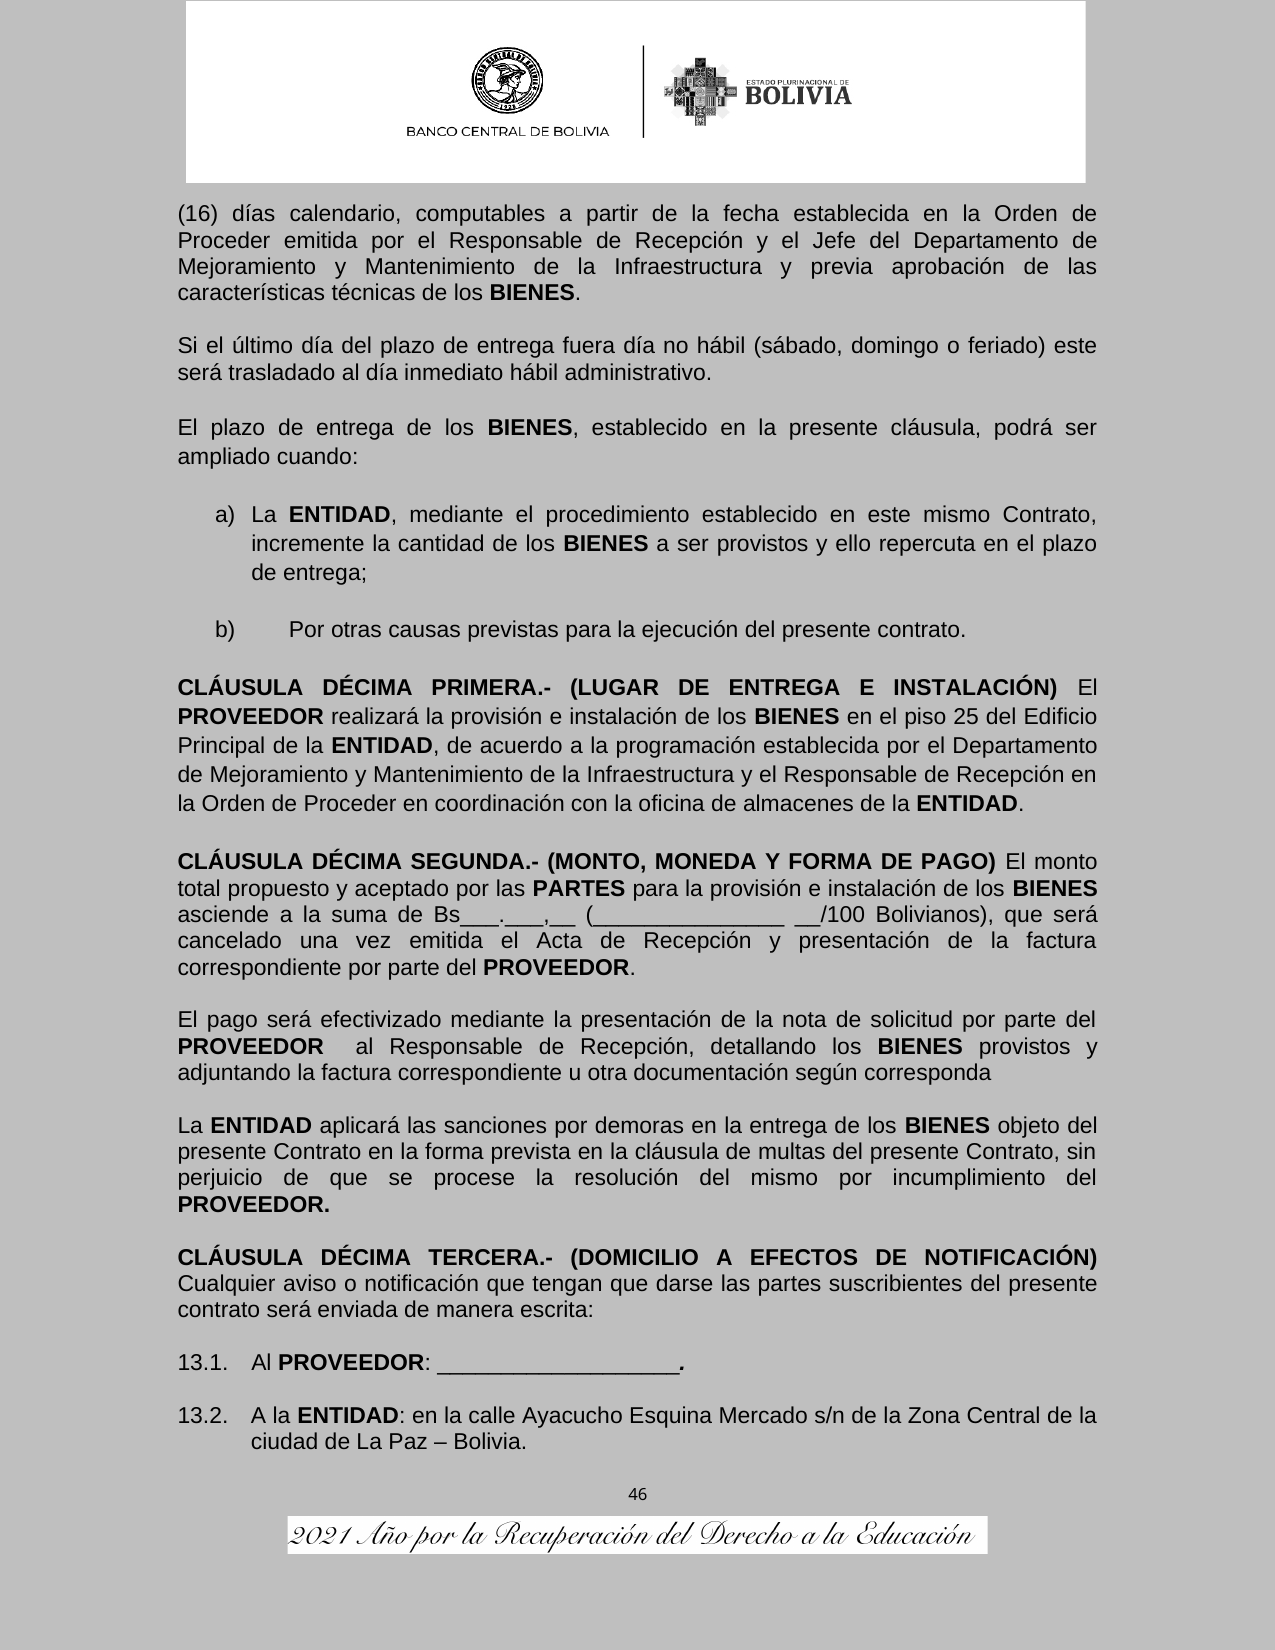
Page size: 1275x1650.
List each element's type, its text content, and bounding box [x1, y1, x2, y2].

text CLÁUSULA DÉCIMA PRIMERA.- (LUGAR DE ENTREGA E INSTALACIÓN) El PROVEEDOR realizará la provisión e instalación de los BIENES en el piso 25 del Edificio Principal de la ENTIDAD, de acuerdo a la programación establecida por el Departamento de Mejoramiento y Mantenimiento de la Infraestructura y el Responsable de Recepción en la Orden de Proceder en coordinación con la oficina de almacenes de la ENTIDAD. [177, 674, 1098, 817]
list La ENTIDAD, mediante el procedimiento establecido en este mismo Contrato, incremente la cantidad de los BIENES a ser provistos y ello repercuta en el plazo de entrega; [215, 501, 1098, 585]
text 13.2. A la ENTIDAD: en la calle Ayacucho Esquina Mercado s/n de la Zona Central de la ciudad de La Paz – Bolivia. [177, 1402, 1098, 1454]
text El pago será efectivizado mediante la presentación de la nota de solicitud por parte del PROVEEDOR al Responsable de Recepción, detallando los BIENES provistos y adjuntando la factura correspondiente u otra documentación según corresponda [177, 1006, 1098, 1085]
picture [287, 1516, 988, 1554]
text 13.1. Al PROVEEDOR: ___________________. [177, 1349, 1098, 1375]
text Si el último día del plazo de entrega fuera día no hábil (sábado, domingo o feriado) este será trasladado al día inmediato hábil administrativo. [177, 332, 1098, 385]
text La ENTIDAD aplicará las sanciones por demoras en la entrega de los BIENES objeto del presente Contrato en la forma prevista en la cláusula de multas del presente Contrato, sin perjuicio de que se procese la resolución del mismo por incumplimiento del PROVEEDOR. [177, 1112, 1098, 1217]
text El plazo de entrega de los BIENES, establecido en la presente cláusula, podrá ser ampliado cuando: [177, 414, 1098, 469]
text CLÁUSULA DÉCIMA TERCERA.- (DOMICILIO A EFECTOS DE NOTIFICACIÓN) Cualquier aviso o notificación que tengan que darse las partes suscribientes del presente contrato será enviada de manera escrita: [177, 1243, 1098, 1322]
picture [186, 1, 1086, 183]
list Por otras causas previstas para la ejecución del presente contrato. [215, 616, 1098, 643]
text CLÁUSULA DÉCIMA SEGUNDA.- (MONTO, MONEDA Y FORMA DE PAGO) El monto total propuesto y aceptado por las PARTES para la provisión e instalación de los BIENES asciende a la suma de Bs___.___,__ (_______________ __/100 Bolivianos), que será cancelado una vez emitida el Acta de Recepción y presentación de la factura correspondiente por parte del PROVEEDOR. [177, 848, 1098, 980]
